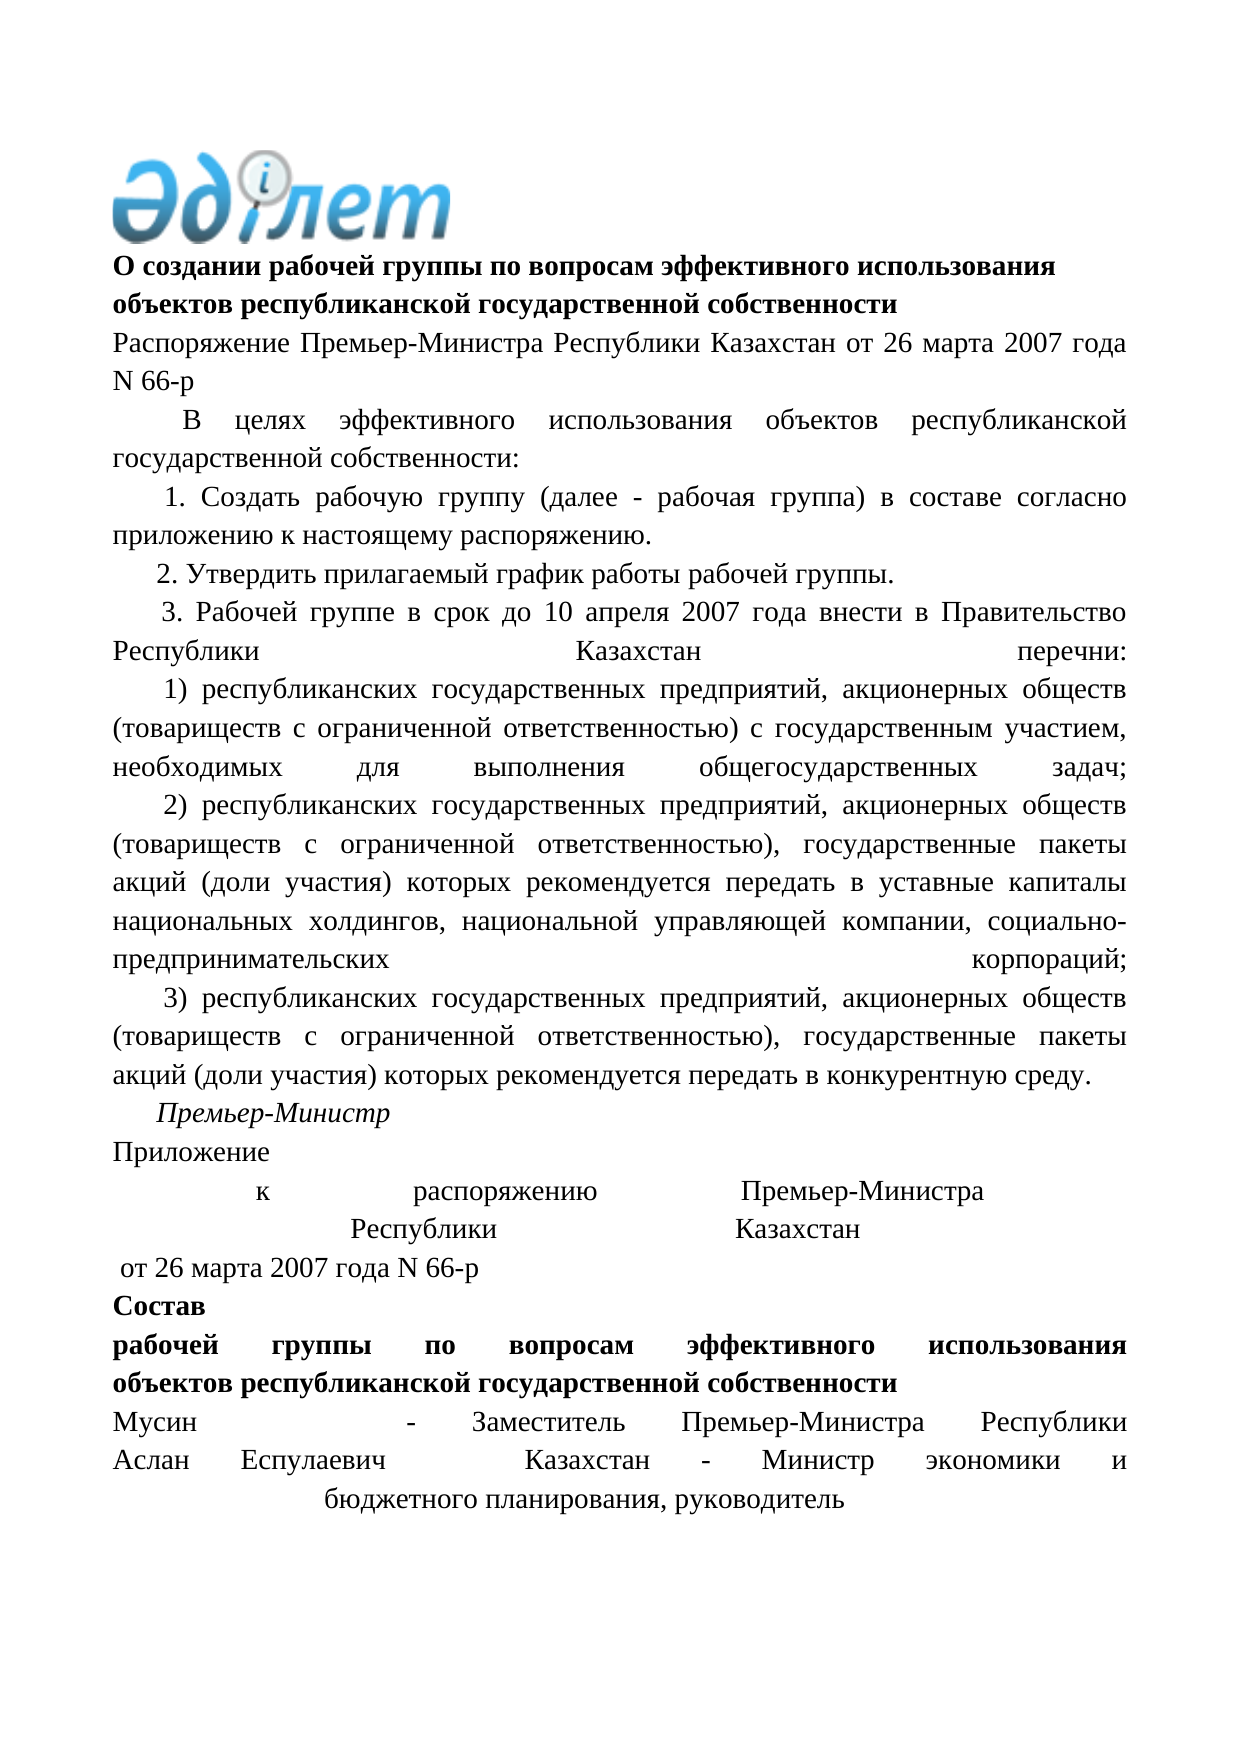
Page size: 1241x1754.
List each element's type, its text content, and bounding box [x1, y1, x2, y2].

text О создании рабочей группы по вопросам эффективного использования объектов республиканской государственной собственности [112, 248, 1128, 320]
text Премьер-Министр [112, 1096, 1128, 1129]
text Состав рабочей группы по вопросам эффективного использования объектов республиканской государственной собственности [112, 1288, 1128, 1399]
text 1. Создать рабочую группу (далее - рабочая группа) в составе согласно приложению к настоящему распоряжению. [112, 479, 1128, 551]
text В целях эффективного использования объектов республиканской государственной собственности: [112, 402, 1128, 474]
text 2. Утвердить прилагаемый график работы рабочей группы. [112, 556, 1128, 589]
text 3. Рабочей группе в срок до 10 апреля 2007 года внести в Правительство Республики Казахстан перечни: 1) республиканских государственных предприятий, акционерных обществ (товариществ с ограниченной ответственностью) с государственным участием, необходимых для выполнения общегосударственных задач; 2) республиканских государственных предприятий, акционерных обществ (товариществ с ограниченной ответственностью), государственные пакеты акций (доли участия) которых рекомендуется передать в уставные капиталы национальных холдингов, национальной управляющей компании, социально-предпринимательских корпораций; 3) республиканских государственных предприятий, акционерных обществ (товариществ с ограниченной ответственностью), государственные пакеты акций (доли участия) которых рекомендуется передать в конкурентную среду. [112, 594, 1128, 1091]
picture [112, 150, 451, 244]
text Мусин - Заместитель Премьер-Министра Республики Аслан Еспулаевич Казахстан - Министр экономики и бюджетного планирования, руководитель [112, 1404, 1128, 1514]
text Распоряжение Премьер-Министра Республики Казахстан от 26 марта 2007 года N 66-р [112, 325, 1128, 397]
text Приложение к распоряжению Премьер-Министра Республики Казахстан от 26 марта 2007 года N 66-p [112, 1134, 1128, 1283]
